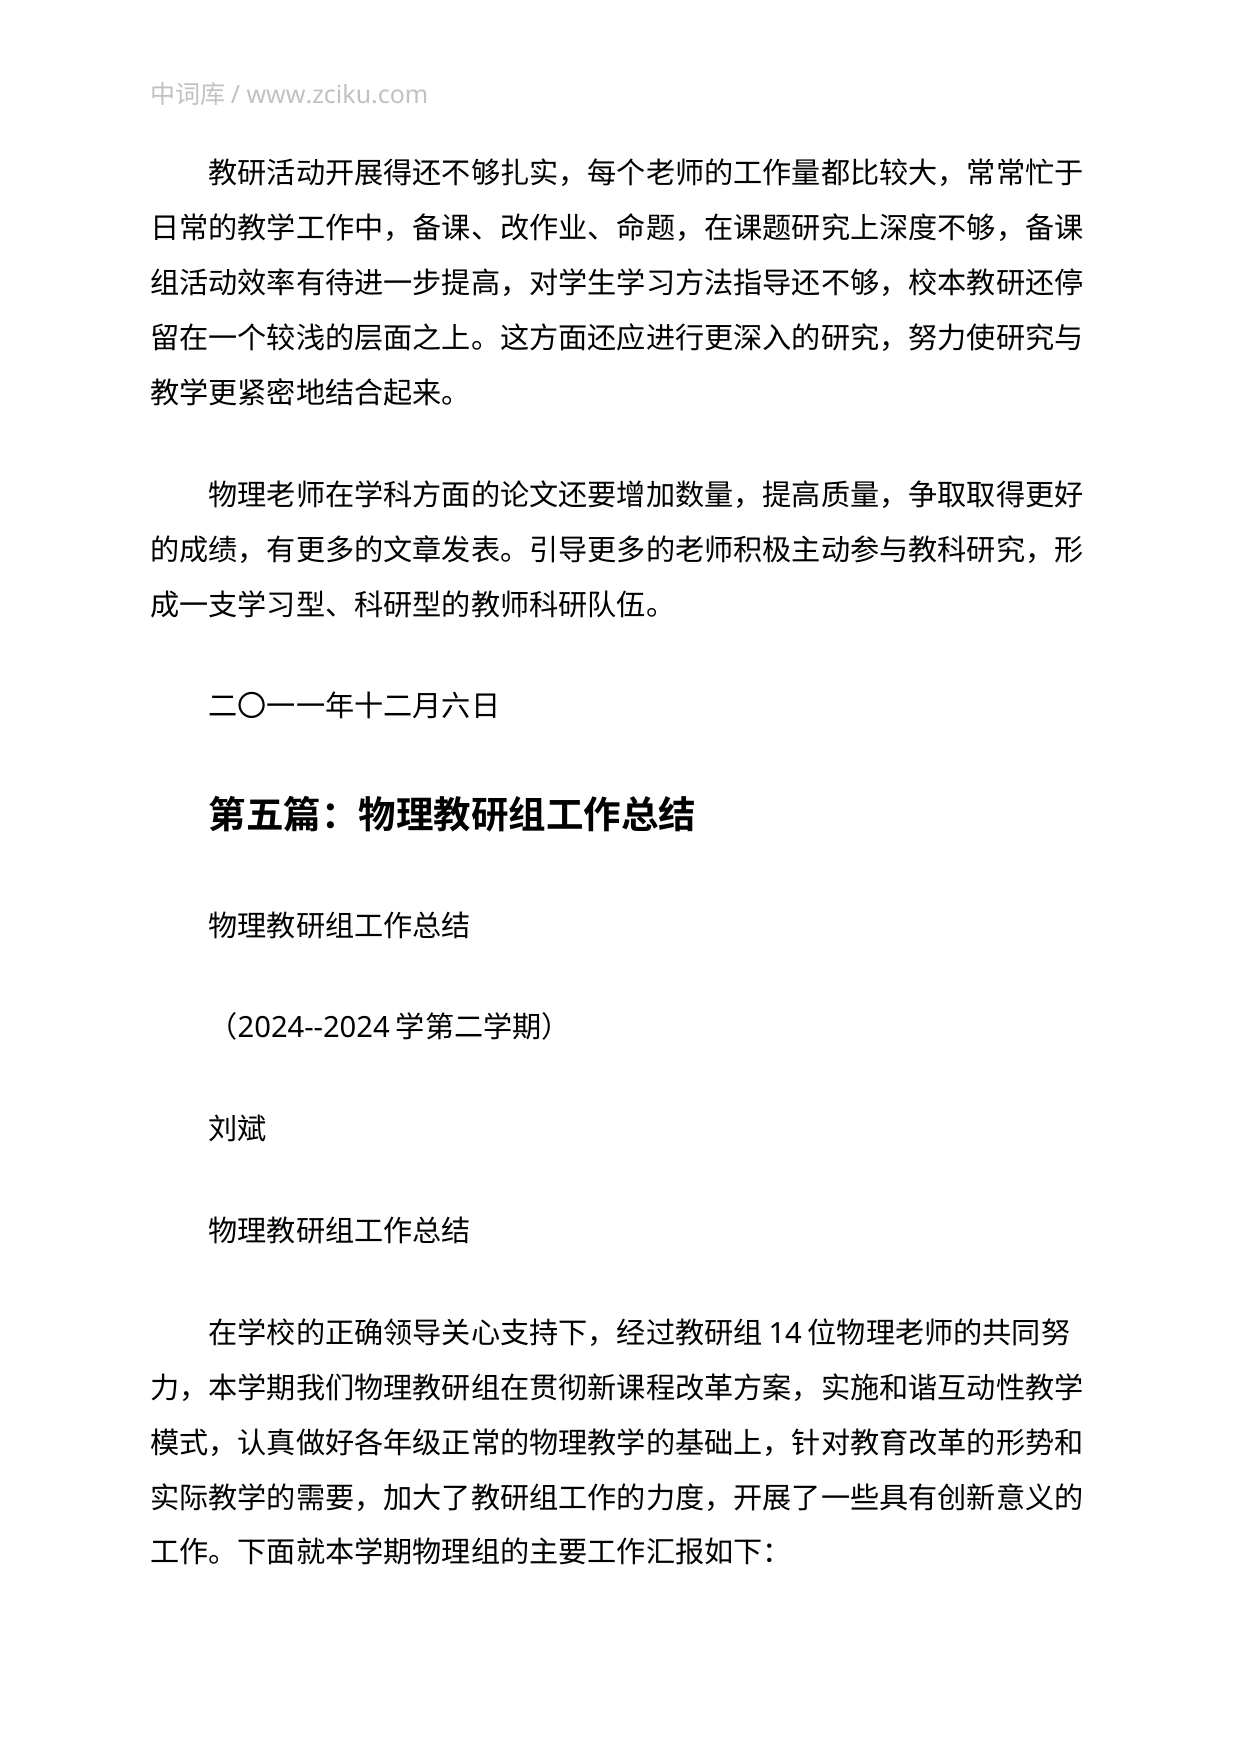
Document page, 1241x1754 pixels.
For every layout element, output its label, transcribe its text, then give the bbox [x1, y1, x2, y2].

text 在学校的正确领导关心支持下，经过教研组14位物理老师的共同努力，本学期我们物理教研组在贯彻新课程改革方案，实施和谐互动性教学模式，认真做好各年级正常的物理教学的基础上，针对教育改革的形势和实际教学的需要，加大了教研组工作的力度，开展了一些具有创新意义的工作。下面就本学期物理组的主要工作汇报如下： [150, 1309, 1090, 1571]
text 第五篇：物理教研组工作总结 [150, 785, 1090, 839]
text 教研活动开展得还不够扎实，每个老师的工作量都比较大，常常忙于日常的教学工作中，备课、改作业、命题，在课题研究上深度不够，备课组活动效率有待进一步提高，对学生学习方法指导还不够，校本教研还停留在一个较浅的层面之上。这方面还应进行更深入的研究，努力使研究与教学更紧密地结合起来。 [150, 150, 1090, 412]
text （2024--2024学第二学期） [150, 1004, 1090, 1046]
text 物理教研组工作总结 [150, 1208, 1090, 1250]
text 物理教研组工作总结 [150, 902, 1090, 944]
text 二〇一一年十二月六日 [150, 683, 1090, 725]
text 物理老师在学科方面的论文还要增加数量，提高质量，争取取得更好的成绩，有更多的文章发表。引导更多的老师积极主动参与教科研究，形成一支学习型、科研型的教师科研队伍。 [150, 471, 1090, 623]
text 刘斌 [150, 1106, 1090, 1148]
